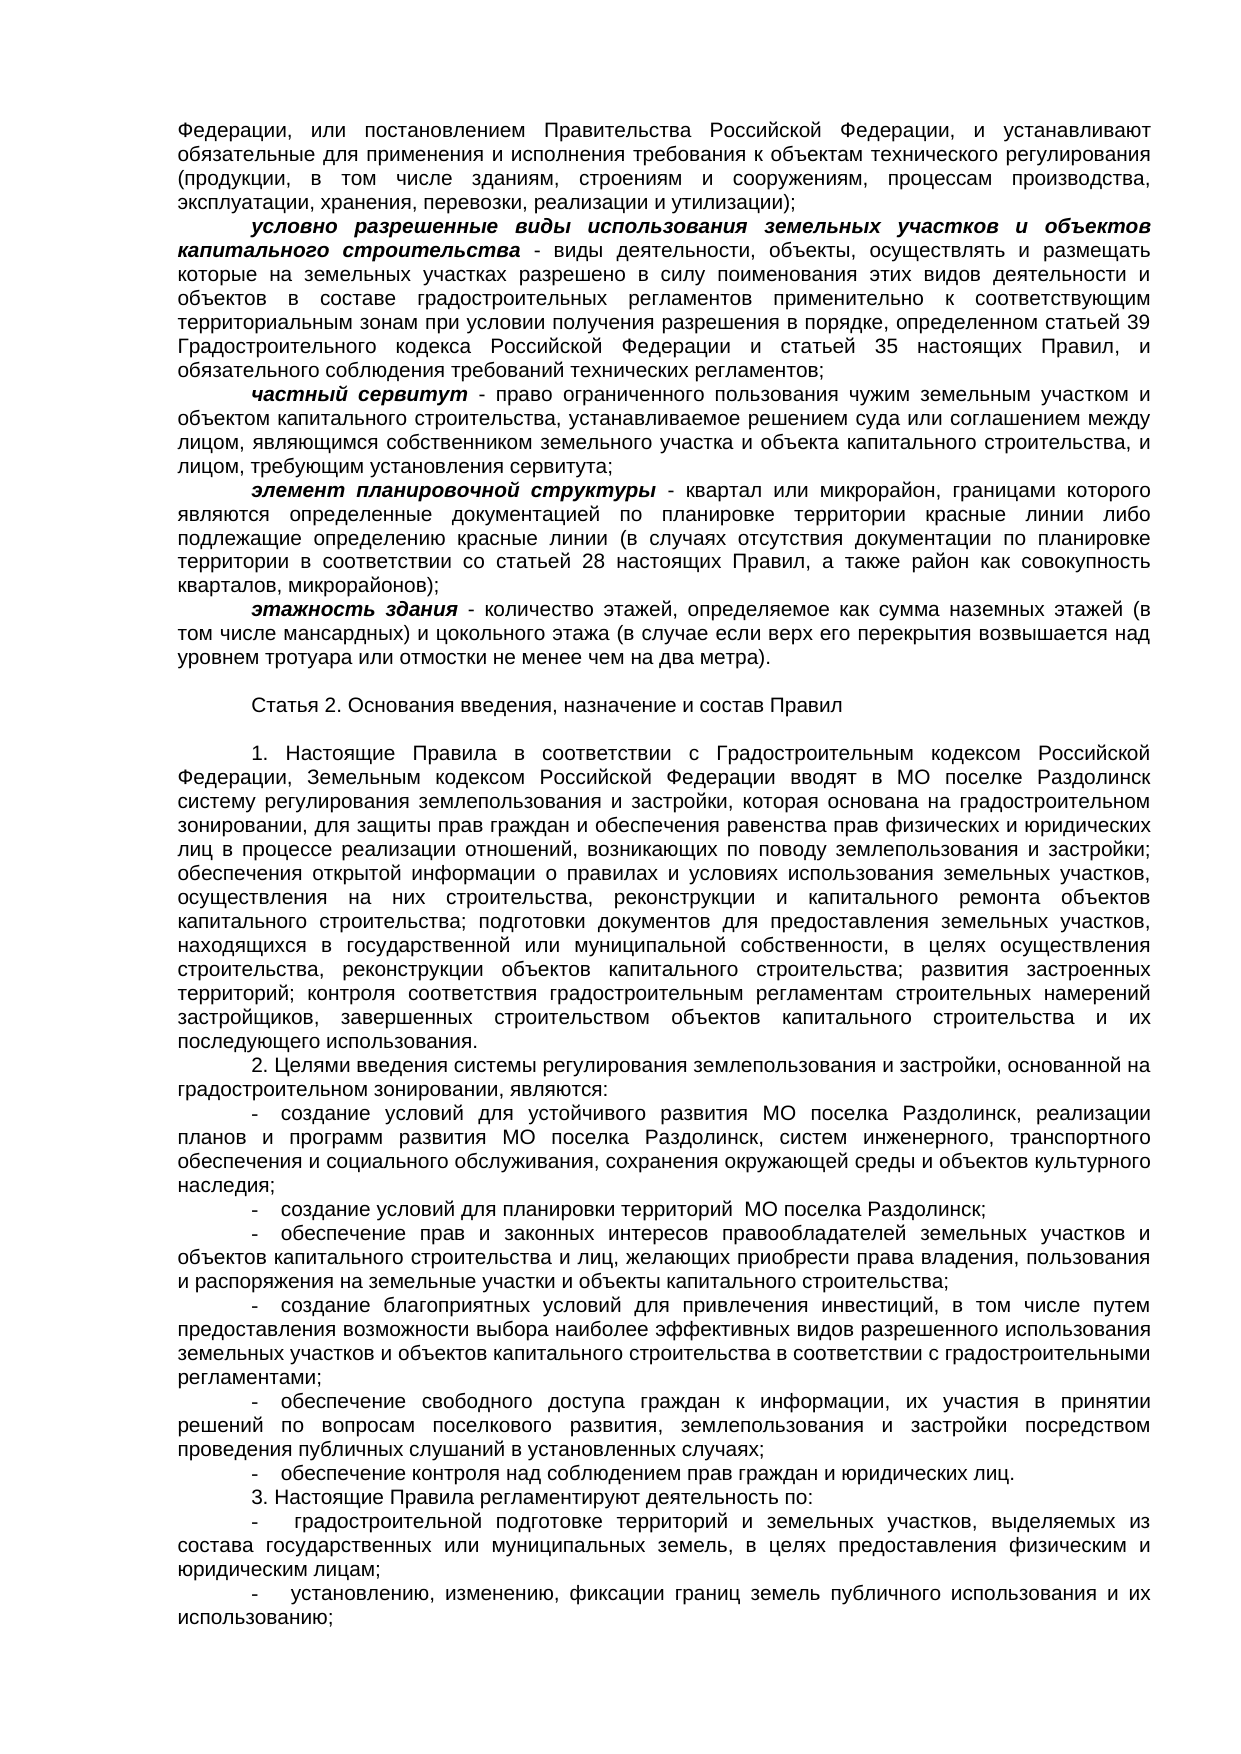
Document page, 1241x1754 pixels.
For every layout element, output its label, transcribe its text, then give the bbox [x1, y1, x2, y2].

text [177, 118, 1152, 214]
list создание условий для планировки территорий МО поселка Раздолинск; [177, 1196, 1152, 1221]
list установлению, изменению, фиксации границ земель публичного использования и их использованию; [177, 1581, 1152, 1629]
text 1. Настоящие Правила в соответствии с Градостроительным кодексом Российской Федерации, Земельным кодексом Российской Федерации вводят в МО поселке Раздолинск систему регулирования землепользования и застройки, которая основана на градостроительном зонировании, для защиты прав граждан и обеспечения равенства прав физических и юридических лиц в процессе реализации отношений, возникающих по поводу землепользования и застройки; обеспечения открытой информации о правилах и условиях использования земельных участков, осуществления на них строительства, реконструкции и капитального ремонта объектов капитального строительства; подготовки документов для предоставления земельных участков, находящихся в государственной или муниципальной собственности, в целях осуществления строительства, реконструкции объектов капитального строительства; развития застроенных территорий; контроля соответствия градостроительным регламентам строительных намерений застройщиков, завершенных строительством объектов капитального строительства и их последующего использования. [177, 741, 1152, 1052]
text 2. Целями введения системы регулирования землепользования и застройки, основанной на градостроительном зонировании, являются: [177, 1052, 1152, 1100]
list создание условий для устойчивого развития МО поселка Раздолинск, реализации планов и программ развития МО поселка Раздолинск, систем инженерного, транспортного обеспечения и социального обслуживания, сохранения окружающей среды и объектов культурного наследия; [177, 1100, 1152, 1196]
list обеспечение свободного доступа граждан к информации, их участия в принятии решений по вопросам поселкового развития, землепользования и застройки посредством проведения публичных слушаний в установленных случаях; [177, 1389, 1152, 1461]
text этажность здания - количество этажей, определяемое как сумма наземных этажей (в том числе мансардных) и цокольного этажа (в случае если верх его перекрытия возвышается над уровнем тротуара или отмостки не менее чем на два метра). [177, 597, 1152, 669]
list обеспечение контроля над соблюдением прав граждан и юридических лиц. [177, 1461, 1152, 1485]
text элемент планировочной структуры - квартал или микрорайон, границами которого являются определенные документацией по планировке территории красные линии либо подлежащие определению красные линии (в случаях отсутствия документации по планировке территории в соответствии со статьей 28 настоящих Правил, а также район как совокупность кварталов, микрорайонов); [177, 477, 1152, 597]
list градостроительной подготовке территорий и земельных участков, выделяемых из состава государственных или муниципальных земель, в целях предоставления физическим и юридическим лицам; [177, 1509, 1152, 1581]
list обеспечение прав и законных интересов правообладателей земельных участков и объектов капитального строительства и лиц, желающих приобрести права владения, пользования и распоряжения на земельные участки и объекты капитального строительства; [177, 1221, 1152, 1293]
text частный сервитут - право ограниченного пользования чужим земельным участком и объектом капитального строительства, устанавливаемое решением суда или соглашением между лицом, являющимся собственником земельного участка и объекта капитального строительства, и лицом, требующим установления сервитута; [177, 382, 1152, 477]
text условно разрешенные виды использования земельных участков и объектов капитального строительства - виды деятельности, объекты, осуществлять и размещать которые на земельных участках разрешено в силу поименования этих видов деятельности и объектов в составе градостроительных регламентов применительно к соответствующим территориальным зонам при условии получения разрешения в порядке, определенном статьей 39 Градостроительного кодекса Российской Федерации и статьей 35 настоящих Правил, и обязательного соблюдения требований технических регламентов; [177, 214, 1152, 382]
text 3. Настоящие Правила регламентируют деятельность по: [177, 1485, 1152, 1509]
list создание благоприятных условий для привлечения инвестиций, в том числе путем предоставления возможности выбора наиболее эффективных видов разрешенного использования земельных участков и объектов капитального строительства в соответствии с градостроительными регламентами; [177, 1293, 1152, 1389]
subtitle Статья 2. Основания введения, назначение и состав Правил [177, 693, 1152, 717]
